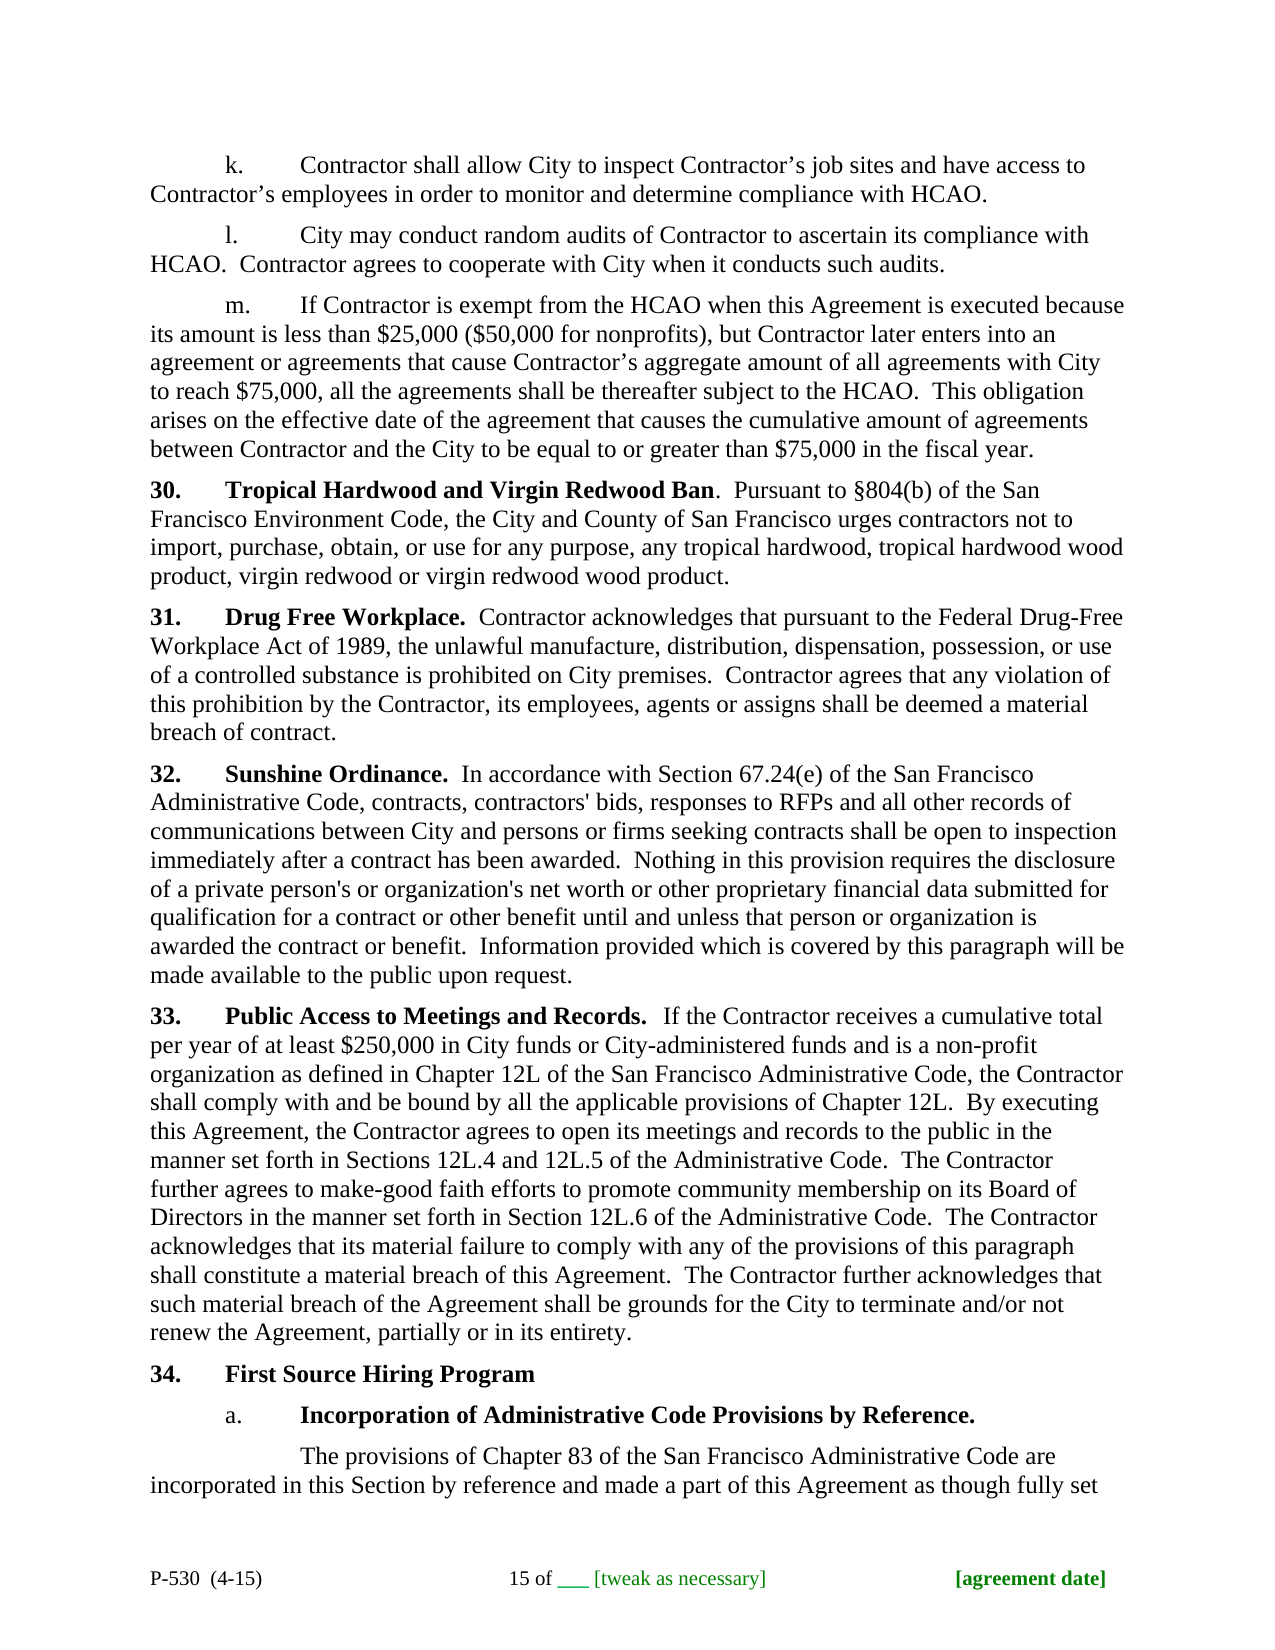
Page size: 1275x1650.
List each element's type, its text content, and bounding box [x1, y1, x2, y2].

list Contractor shall allow City to inspect Contractor’s job sites and have access to Contractor’s employees in order to monitor and determine compliance with HCAO. [150, 150, 1125, 207]
text If Contractor is exempt from the HCAO when this Agreement is executed because its amount is less than $25,000 ($50,000 for nonprofits), but Contractor later enters into an agreement or agreements that cause Contractor’s aggregate amount of all agreements with City to reach $75,000, all the agreements shall be thereafter subject to the HCAO. This obligation arises on the effective date of the agreement that causes the cumulative amount of agreements between Contractor and the City to be equal to or greater than $75,000 in the fiscal year. [150, 290, 1125, 462]
text Tropical Hardwood and Virgin Redwood Ban. Pursuant to §804(b) of the San Francisco Environment Code, the City and County of San Francisco urges contractors not to import, purchase, obtain, or use for any purpose, any tropical hardwood, tropical hardwood wood product, virgin redwood or virgin redwood wood product. [150, 475, 1125, 590]
text Public Access to Meetings and Records. If the Contractor receives a cumulative total per year of at least $250,000 in City funds or City-administered funds and is a non-profit organization as defined in Chapter 12L of the San Francisco Administrative Code, the Contractor shall comply with and be bound by all the applicable provisions of Chapter 12L. By executing this Agreement, the Contractor agrees to open its meetings and records to the public in the manner set forth in Sections 12L.4 and 12L.5 of the Administrative Code. The Contractor further agrees to make-good faith efforts to promote community membership on its Board of Directors in the manner set forth in Section 12L.6 of the Administrative Code. The Contractor acknowledges that its material failure to comply with any of the provisions of this paragraph shall constitute a material breach of this Agreement. The Contractor further acknowledges that such material breach of the Agreement shall be grounds for the City to terminate and/or not renew the Agreement, partially or in its entirety. [150, 1001, 1125, 1346]
list First Source Hiring Program [150, 1359, 1125, 1387]
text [150, 1441, 1125, 1499]
list City may conduct random audits of Contractor to ascertain its compliance with HCAO. Contractor agrees to cooperate with City when it conducts such audits. [150, 220, 1125, 277]
list Incorporation of Administrative Code Provisions by Reference. [150, 1400, 1125, 1429]
text Drug Free Workplace. Contractor acknowledges that pursuant to the Federal Drug-Free Workplace Act of 1989, the unlawful manufacture, distribution, dispensation, possession, or use of a controlled substance is prohibited on City premises. Contractor agrees that any violation of this prohibition by the Contractor, its employees, agents or assigns shall be deemed a material breach of contract. [150, 602, 1125, 746]
text Sunshine Ordinance. In accordance with Section 67.24(e) of the San Francisco Administrative Code, contracts, contractors' bids, responses to RFPs and all other records of communications between City and persons or firms seeking contracts shall be open to inspection immediately after a contract has been awarded. Nothing in this provision requires the disclosure of a private person's or organization's net worth or other proprietary financial data submitted for qualification for a contract or other benefit until and unless that person or organization is awarded the contract or benefit. Information provided which is covered by this paragraph will be made available to the public upon request. [150, 759, 1125, 989]
